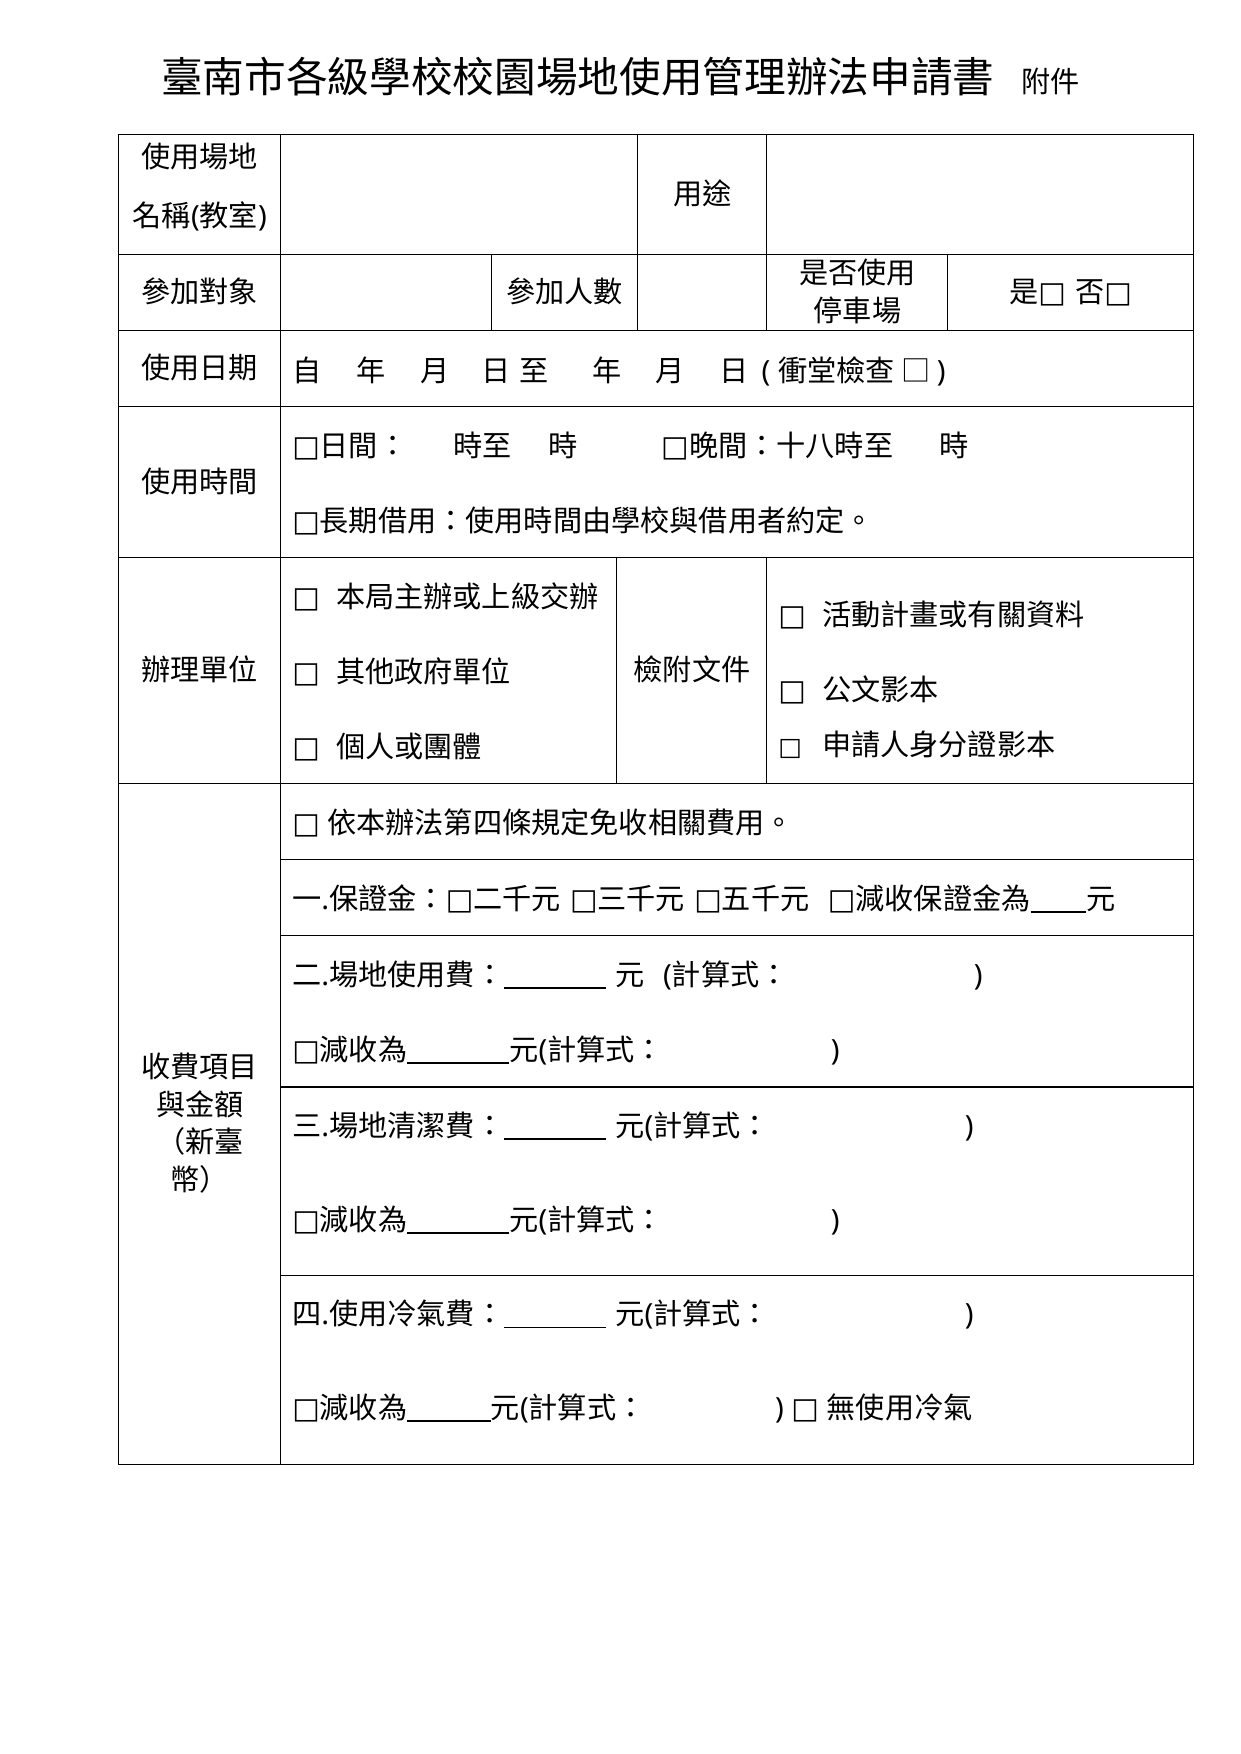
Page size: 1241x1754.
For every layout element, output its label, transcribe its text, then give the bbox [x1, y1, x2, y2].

table_cell 四.使用冷氣費： 元(計算式： ) □減收為 元(計算式： ) □ 無使用冷氣 [281, 1276, 1193, 1463]
table_cell 本局主辦或上級交辦 其他政府單位 個人或團體 [281, 558, 616, 783]
table_cell [281, 255, 491, 330]
table_cell □ 依本辦法第四條規定免收相關費用。 [281, 784, 1193, 859]
table_header 用途 [638, 135, 766, 254]
table_cell 檢附文件 [617, 558, 766, 783]
table_cell 收費項目與金額 （新臺幣） [119, 784, 280, 1463]
table_cell 辦理單位 [119, 558, 280, 783]
table_cell 活動計畫或有關資料 公文影本 申請人身分證影本 [767, 558, 1193, 783]
text 臺南市各級學校校園場地使用管理辦法申請書 附件 [118, 41, 1122, 116]
table_cell 是□ 否□ [948, 255, 1193, 330]
table_header 使用場地名稱(教室) [119, 135, 280, 254]
table_cell 三.場地清潔費： 元(計算式： ) □減收為 元(計算式： ) [281, 1088, 1193, 1275]
table_header [281, 135, 637, 254]
table_cell 參加對象 [119, 255, 280, 330]
table_cell 二.場地使用費： 元 (計算式： ) □減收為 元(計算式： ) [281, 936, 1193, 1086]
table_header [767, 135, 1193, 254]
table_cell 使用日期 [119, 331, 280, 406]
table_cell □日間： 時至 時 □晚間：十八時至 時 □長期借用：使用時間由學校與借用者約定。 [281, 407, 1193, 557]
table_cell 是否使用 停車場 [767, 255, 947, 330]
table_cell 參加人數 [492, 255, 637, 330]
table_cell 一.保證金：□二千元 □三千元 □五千元 □減收保證金為 元 [281, 860, 1193, 935]
table_cell 使用時間 [119, 407, 280, 557]
table_cell [638, 255, 766, 330]
table_cell 自 年 月 日 至 年 月 日 ( 衝堂檢查 □ ) [281, 331, 1193, 406]
